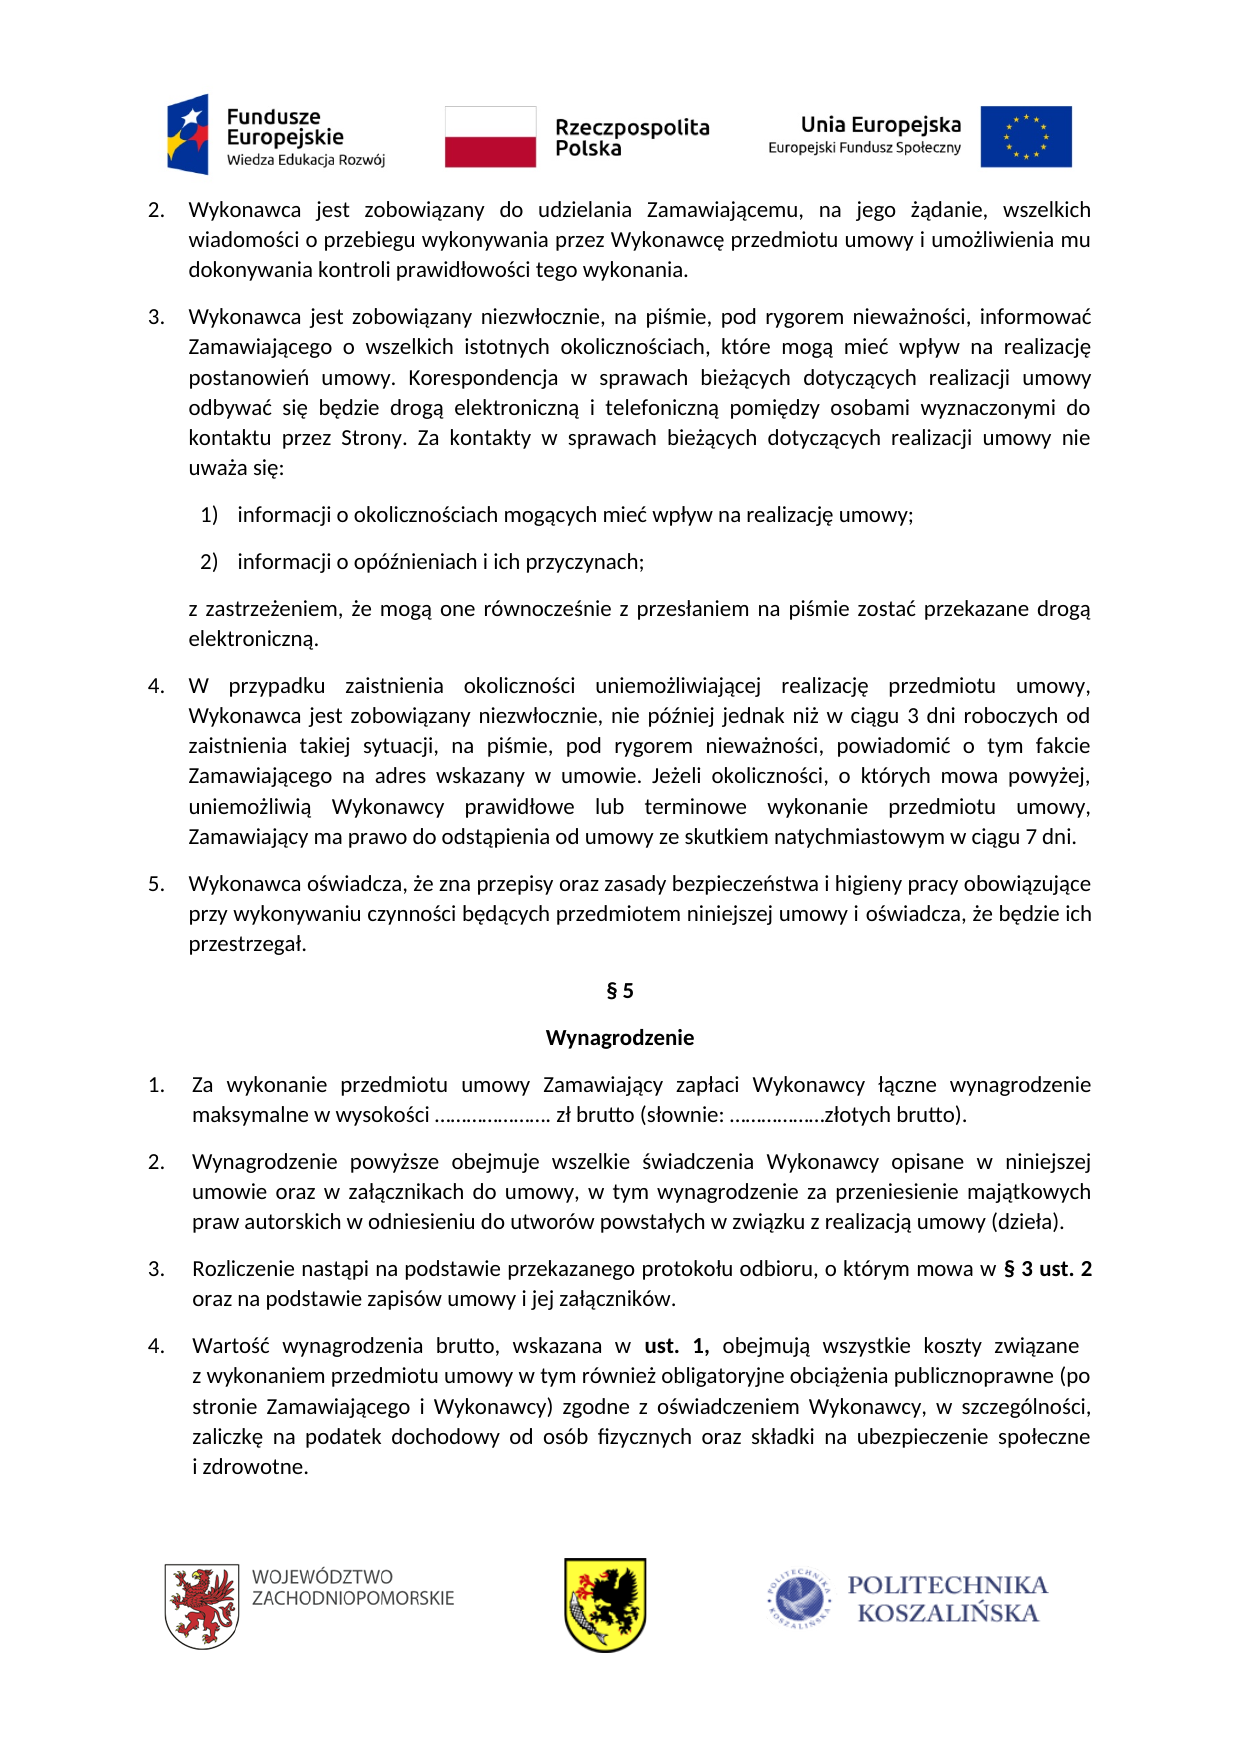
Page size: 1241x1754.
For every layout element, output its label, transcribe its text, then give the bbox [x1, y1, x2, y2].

list Wartość wynagrodzenia brutto, wskazana w ust. 1, obejmują wszystkie koszty związane z wykonaniem przedmiotu umowy w tym również obligatoryjne obciążenia publicznoprawne (po stronie Zamawiającego i Wykonawcy) zgodne z oświadczeniem Wykonawcy, w szczególności, zaliczkę na podatek dochodowy od osób fizycznych oraz składki na ubezpieczenie społeczne i zdrowotne. [148, 1331, 1093, 1480]
list Rozliczenie nastąpi na podstawie przekazanego protokołu odbioru, o którym mowa w § 3 ust. 2 oraz na podstawie zapisów umowy i jej załączników. [148, 1254, 1093, 1312]
list informacji o opóźnieniach i ich przyczynach; [200, 547, 1093, 575]
text z zastrzeżeniem, że mogą one równocześnie z przesłaniem na piśmie zostać przekazane drogą elektroniczną. [188, 594, 1093, 652]
text Wynagrodzenie [148, 1023, 1093, 1051]
picture [162, 1558, 455, 1653]
list Za wykonanie przedmiotu umowy Zamawiający zapłaci Wykonawcy łączne wynagrodzenie maksymalne w wysokości …………………. zł brutto (słownie: ………………złotych brutto). [148, 1070, 1093, 1128]
picture [564, 1558, 647, 1653]
list informacji o okolicznościach mogących mieć wpływ na realizację umowy; [200, 500, 1093, 528]
text § 5 [148, 976, 1093, 1004]
list Wykonawca oświadcza, że zna przepisy oraz zasady bezpieczeństwa i higieny pracy obowiązujące przy wykonywaniu czynności będących przedmiotem niniejszej umowy i oświadcza, że będzie ich przestrzegał. [148, 869, 1093, 957]
list Wykonawca jest zobowiązany do udzielania Zamawiającemu, na jego żądanie, wszelkich wiadomości o przebiegu wykonywania przez Wykonawcę przedmiotu umowy i umożliwienia mu dokonywania kontroli prawidłowości tego wykonania. [148, 195, 1093, 283]
list Wynagrodzenie powyższe obejmuje wszelkie świadczenia Wykonawcy opisane w niniejszej umowie oraz w załącznikach do umowy, w tym wynagrodzenie za przeniesienie majątkowych praw autorskich w odniesieniu do utworów powstałych w związku z realizacją umowy (dzieła). [148, 1147, 1093, 1235]
list Wykonawca jest zobowiązany niezwłocznie, na piśmie, pod rygorem nieważności, informować Zamawiającego o wszelkich istotnych okolicznościach, które mogą mieć wpływ na realizację postanowień umowy. Korespondencja w sprawach bieżących dotyczących realizacji umowy odbywać się będzie drogą elektroniczną i telefoniczną pomiędzy osobami wyznaczonymi do kontaktu przez Strony. Za kontakty w sprawach bieżących dotyczących realizacji umowy nie uważa się: [148, 302, 1093, 481]
picture [753, 1563, 1052, 1632]
list W przypadku zaistnienia okoliczności uniemożliwiającej realizację przedmiotu umowy, Wykonawca jest zobowiązany niezwłocznie, nie później jednak niż w ciągu 3 dni roboczych od zaistnienia takiej sytuacji, na piśmie, pod rygorem nieważności, powiadomić o tym fakcie Zamawiającego na adres wskazany w umowie. Jeżeli okoliczności, o których mowa powyżej, uniemożliwią Wykonawcy prawidłowe lub terminowe wykonanie przedmiotu umowy, Zamawiający ma prawo do odstąpienia od umowy ze skutkiem natychmiastowym w ciągu 7 dni. [148, 671, 1093, 850]
picture [147, 73, 1092, 195]
